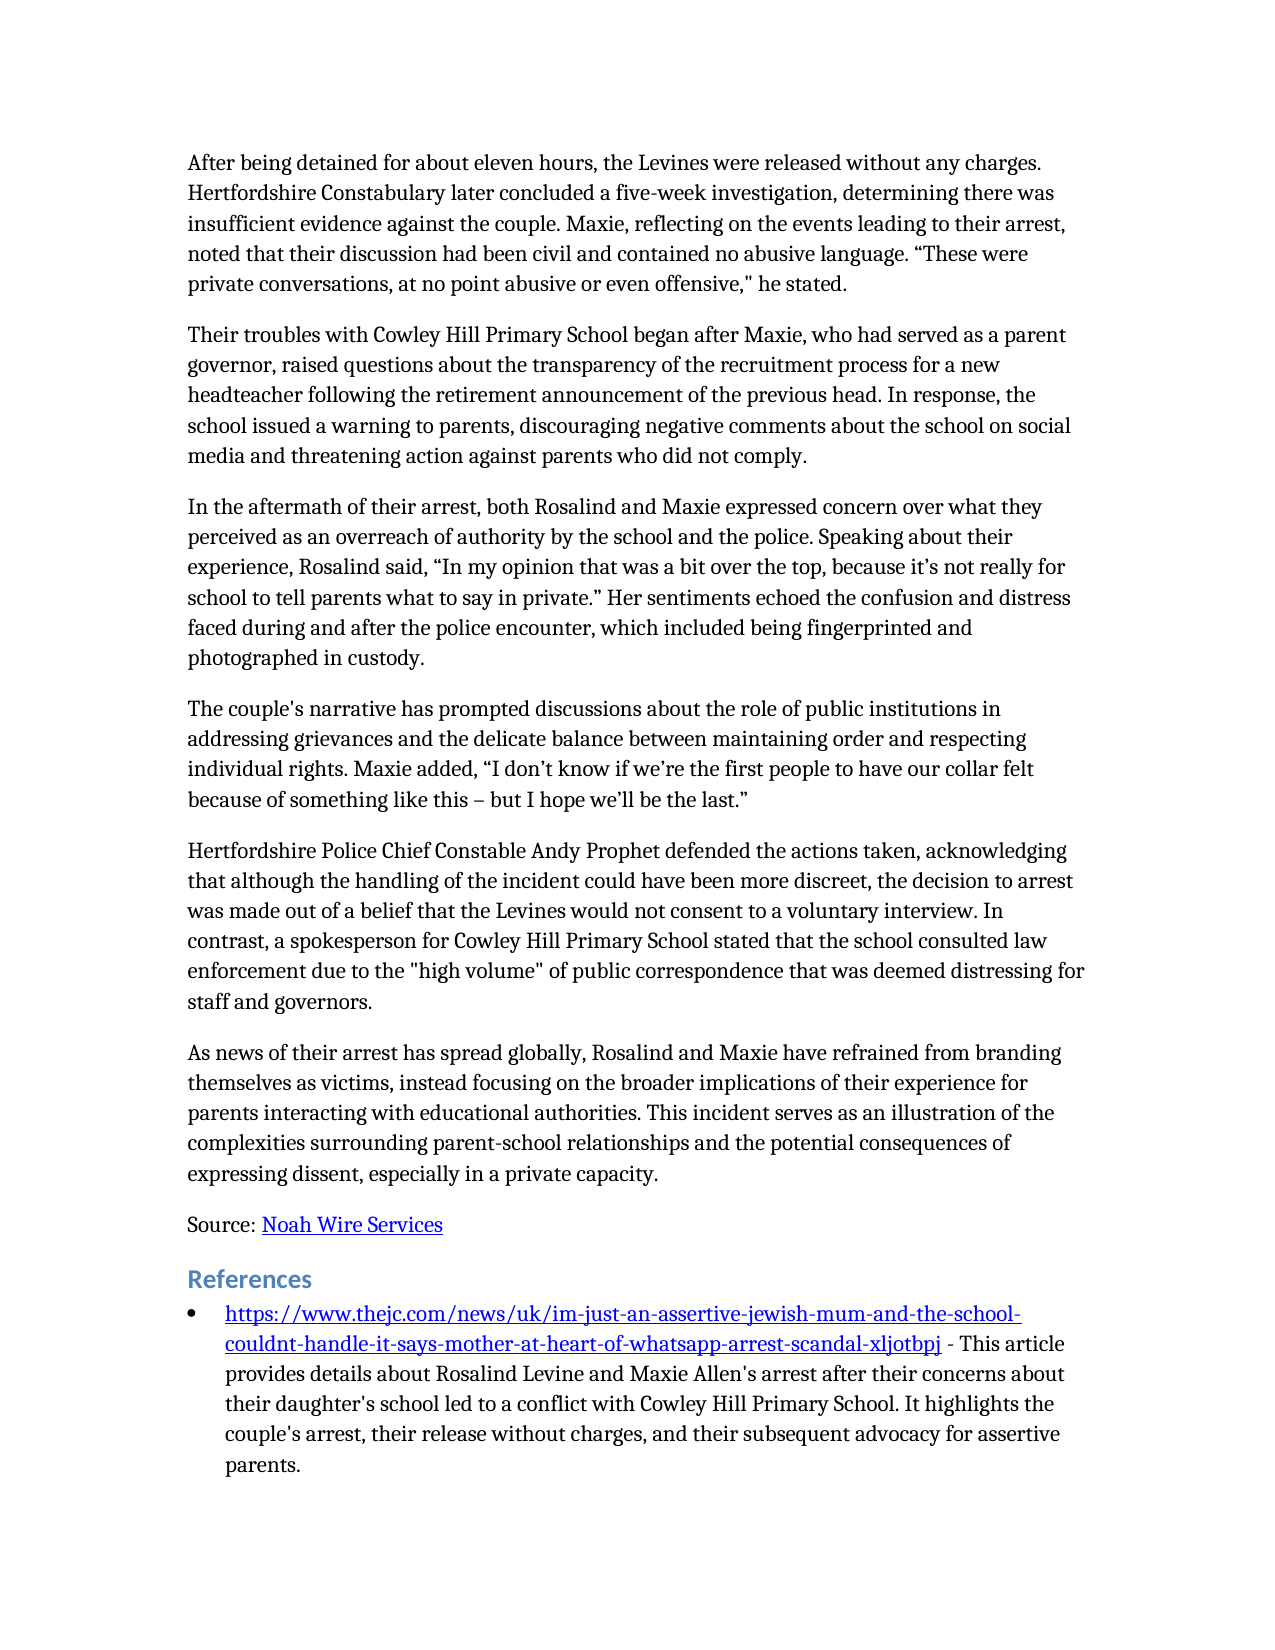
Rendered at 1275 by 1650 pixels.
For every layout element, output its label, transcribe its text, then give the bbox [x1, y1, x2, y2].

subtitle References [187, 1262, 1087, 1296]
text After being detained for about eleven hours, the Levines were released without any charges. Hertfordshire Constabulary later concluded a five-week investigation, determining there was insufficient evidence against the couple. Maxie, reflecting on the events leading to their arrest, noted that their discussion had been civil and contained no abusive language. “These were private conversations, at no point abusive or even offensive," he stated. [187, 150, 1087, 297]
text Their troubles with Cowley Hill Primary School began after Maxie, who had served as a parent governor, raised questions about the transparency of the recruitment process for a new headteacher following the retirement announcement of the previous head. In response, the school issued a warning to parents, discouraging negative comments about the school on social media and threatening action against parents who did not comply. [187, 322, 1087, 469]
list https://www.thejc.com/news/uk/im-just-an-assertive-jewish-mum-and-the-school-couldnt-handle-it-says-mother-at-heart-of-whatsapp-arrest-scandal-xljotbpj - This article provides details about Rosalind Levine and Maxie Allen's arrest after their concerns about their daughter's school led to a conflict with Cowley Hill Primary School. It highlights the couple's arrest, their release without charges, and their subsequent advocacy for assertive parents. [187, 1300, 1087, 1478]
text Source: Noah Wire Services [187, 1211, 1087, 1238]
text Hertfordshire Police Chief Constable Andy Prophet defended the actions taken, acknowledging that although the handling of the incident could have been more discreet, the decision to arrest was made out of a belief that the Levines would not consent to a voluntary interview. In contrast, a spokesperson for Cowley Hill Primary School stated that the school consulted law enforcement due to the "high volume" of public correspondence that was deemed distressing for staff and governors. [187, 837, 1087, 1015]
text In the aftermath of their arrest, both Rosalind and Maxie expressed concern over what they perceived as an overreach of authority by the school and the police. Speaking about their experience, Rosalind said, “In my opinion that was a bit over the top, because it’s not really for school to tell parents what to say in private.” Her sentiments echoed the confusion and distress faced during and after the police encounter, which included being fingerprinted and photographed in custody. [187, 494, 1087, 671]
text The couple's narrative has prompted discussions about the role of public institutions in addressing grievances and the delicate balance between maintaining order and respecting individual rights. Maxie added, “I don’t know if we’re the first people to have our collar felt because of something like this – but I hope we’ll be the last.” [187, 696, 1087, 813]
text As news of their arrest has spread globally, Rosalind and Maxie have refrained from branding themselves as victims, instead focusing on the broader implications of their experience for parents interacting with educational authorities. This incident serves as an illustration of the complexities surrounding parent-school relationships and the potential consequences of expressing dissent, especially in a private capacity. [187, 1039, 1087, 1187]
